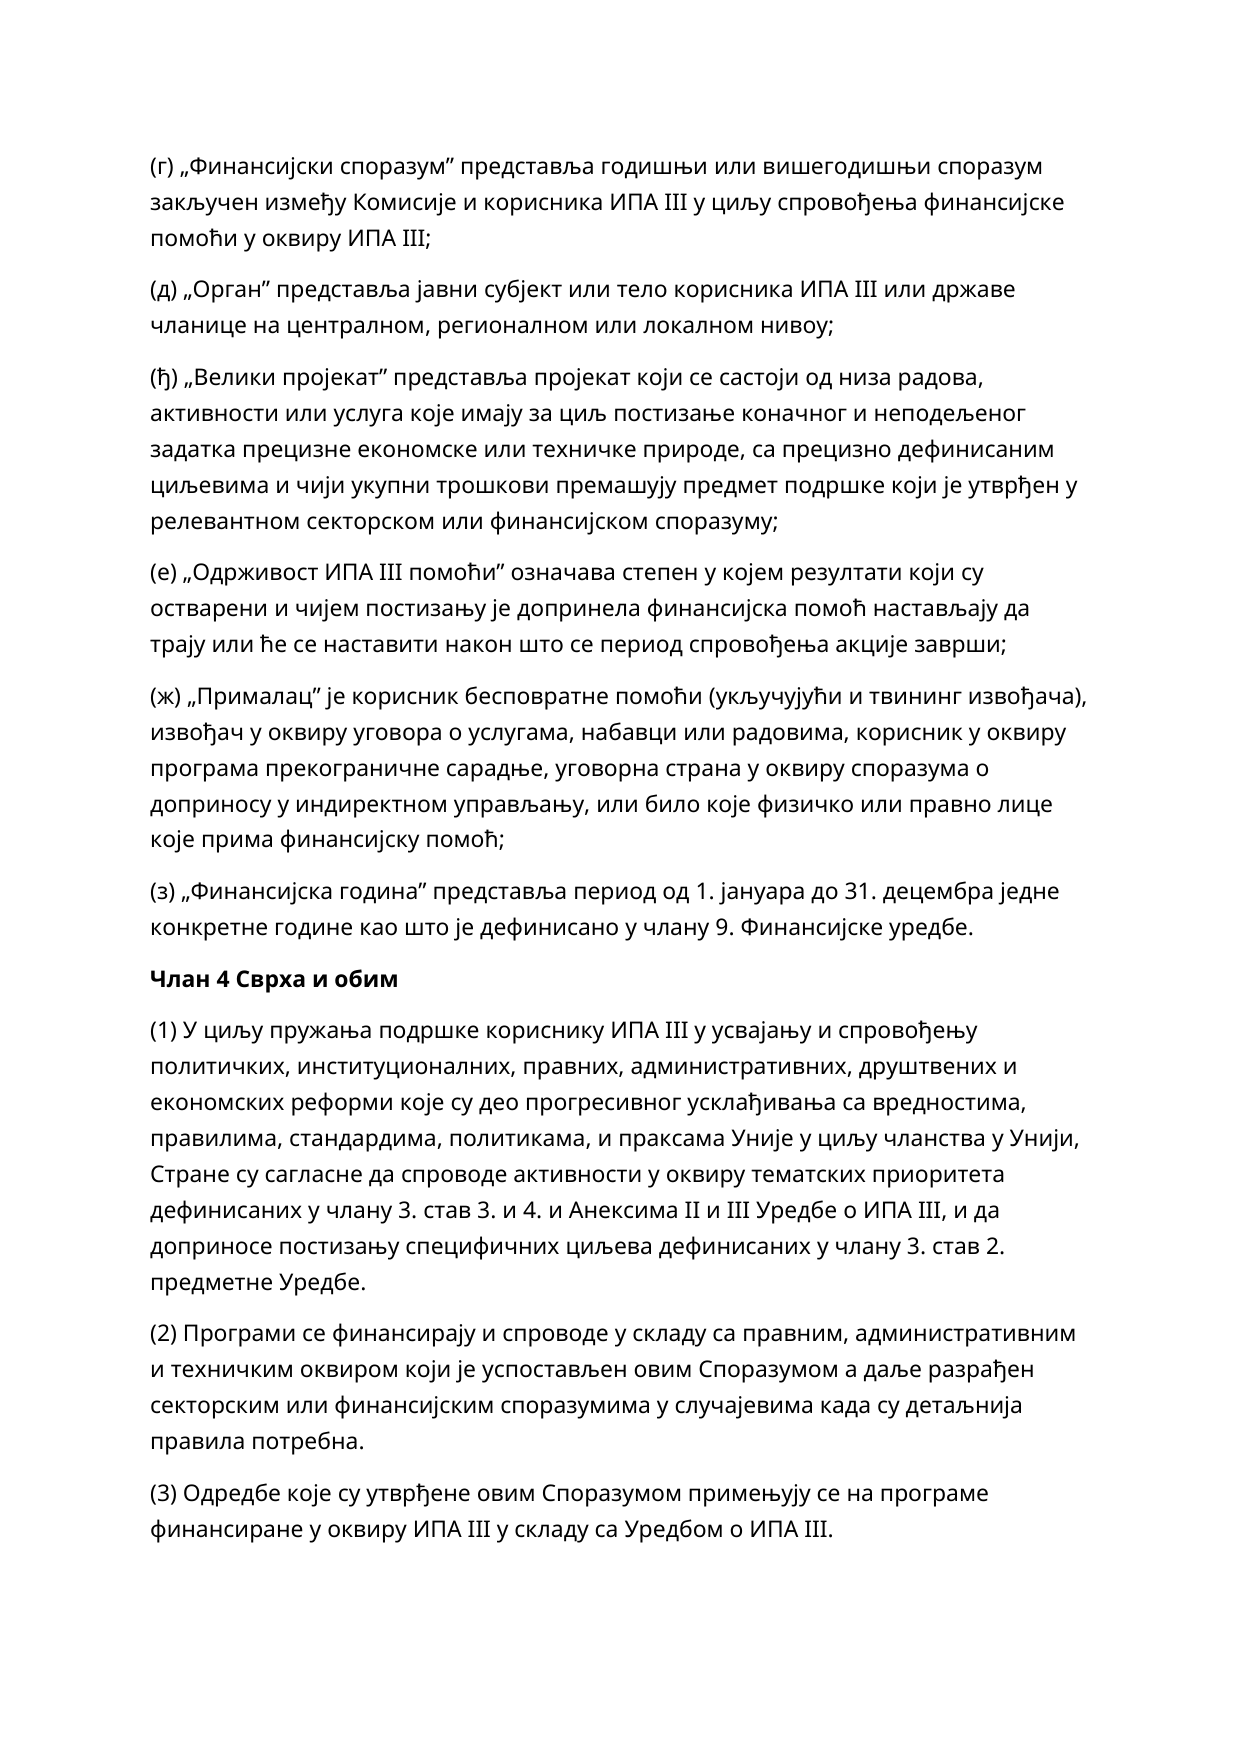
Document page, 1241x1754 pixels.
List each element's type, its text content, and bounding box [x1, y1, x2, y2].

text (е) „Одрживост ИПА III помоћи” означава степен у којем резултати који су остварени и чијем постизању је допринела финансијска помоћ настављају да трају или ће се наставити након што се период спровођења акције заврши; [150, 556, 1090, 659]
text (3) Одредбе које су утврђене овим Споразумом примењују се на програме финансиране у оквиру ИПА III у складу са Уредбом о ИПА III. [150, 1477, 1090, 1544]
text (ђ) „Велики пројекат” представља пројекат који се састоји од низа радова, активности или услугa које имају за циљ постизање коначног и неподељеног задатка прецизне економске или техничке природе, са прецизно дефинисаним циљевима и чији укупни трошкови премашују предмет подршке који је утврђен у релевантном секторском или финансијском споразуму; [150, 361, 1090, 536]
text (г) „Финансијски споразум” представља годишњи или вишегодишњи споразум закључен између Комисије и корисника ИПА III у циљу спровођења финансијске помоћи у оквиру ИПА III; [150, 150, 1090, 253]
text (2) Програми се финансирају и спроводе у складу са правним, административним и техничким оквиром који је успостављен овим Споразумом а даље разрађен секторским или финансијским споразумима у случајевима када су детаљнија правила потребна. [150, 1317, 1090, 1456]
text Члан 4 Сврха и обим [150, 962, 1090, 994]
text (з) „Финансијска година” представља период од 1. јануара до 31. децембра једне конкретне године као што је дефинисано у члану 9. Финансијске уредбе. [150, 875, 1090, 942]
text (1) У циљу пружања подршке кориснику ИПА III у усвајању и спровођењу политичких, институционалних, правних, административних, друштвених и економских реформи које су део прогресивног усклађивања са вредностима, правилима, стандардима, политикама, и праксама Уније у циљу чланства у Унији, Стране су сагласне да спроводе активности у оквиру тематских приоритета дефинисаних у члану 3. став 3. и 4. и Анексима II и III Уредбе о ИПА III, и да доприносе постизању специфичних циљева дефинисаних у члану 3. став 2. предметне Уредбе. [150, 1014, 1090, 1297]
text (д) „Орган” представља јавни субјект или тело корисника ИПА III или државе чланице на централном, регионалном или локалном нивоу; [150, 273, 1090, 341]
text (ж) „Прималац” је корисник бесповратне помоћи (укључујући и твининг извођача), извођач у оквиру уговора о услугама, набавци или радовима, корисник у оквиру програма прекограничне сарадње, уговорна страна у оквиру споразума о доприносу у индиректном управљању, или било које физичко или правно лице које прима финансијску помоћ; [150, 680, 1090, 855]
